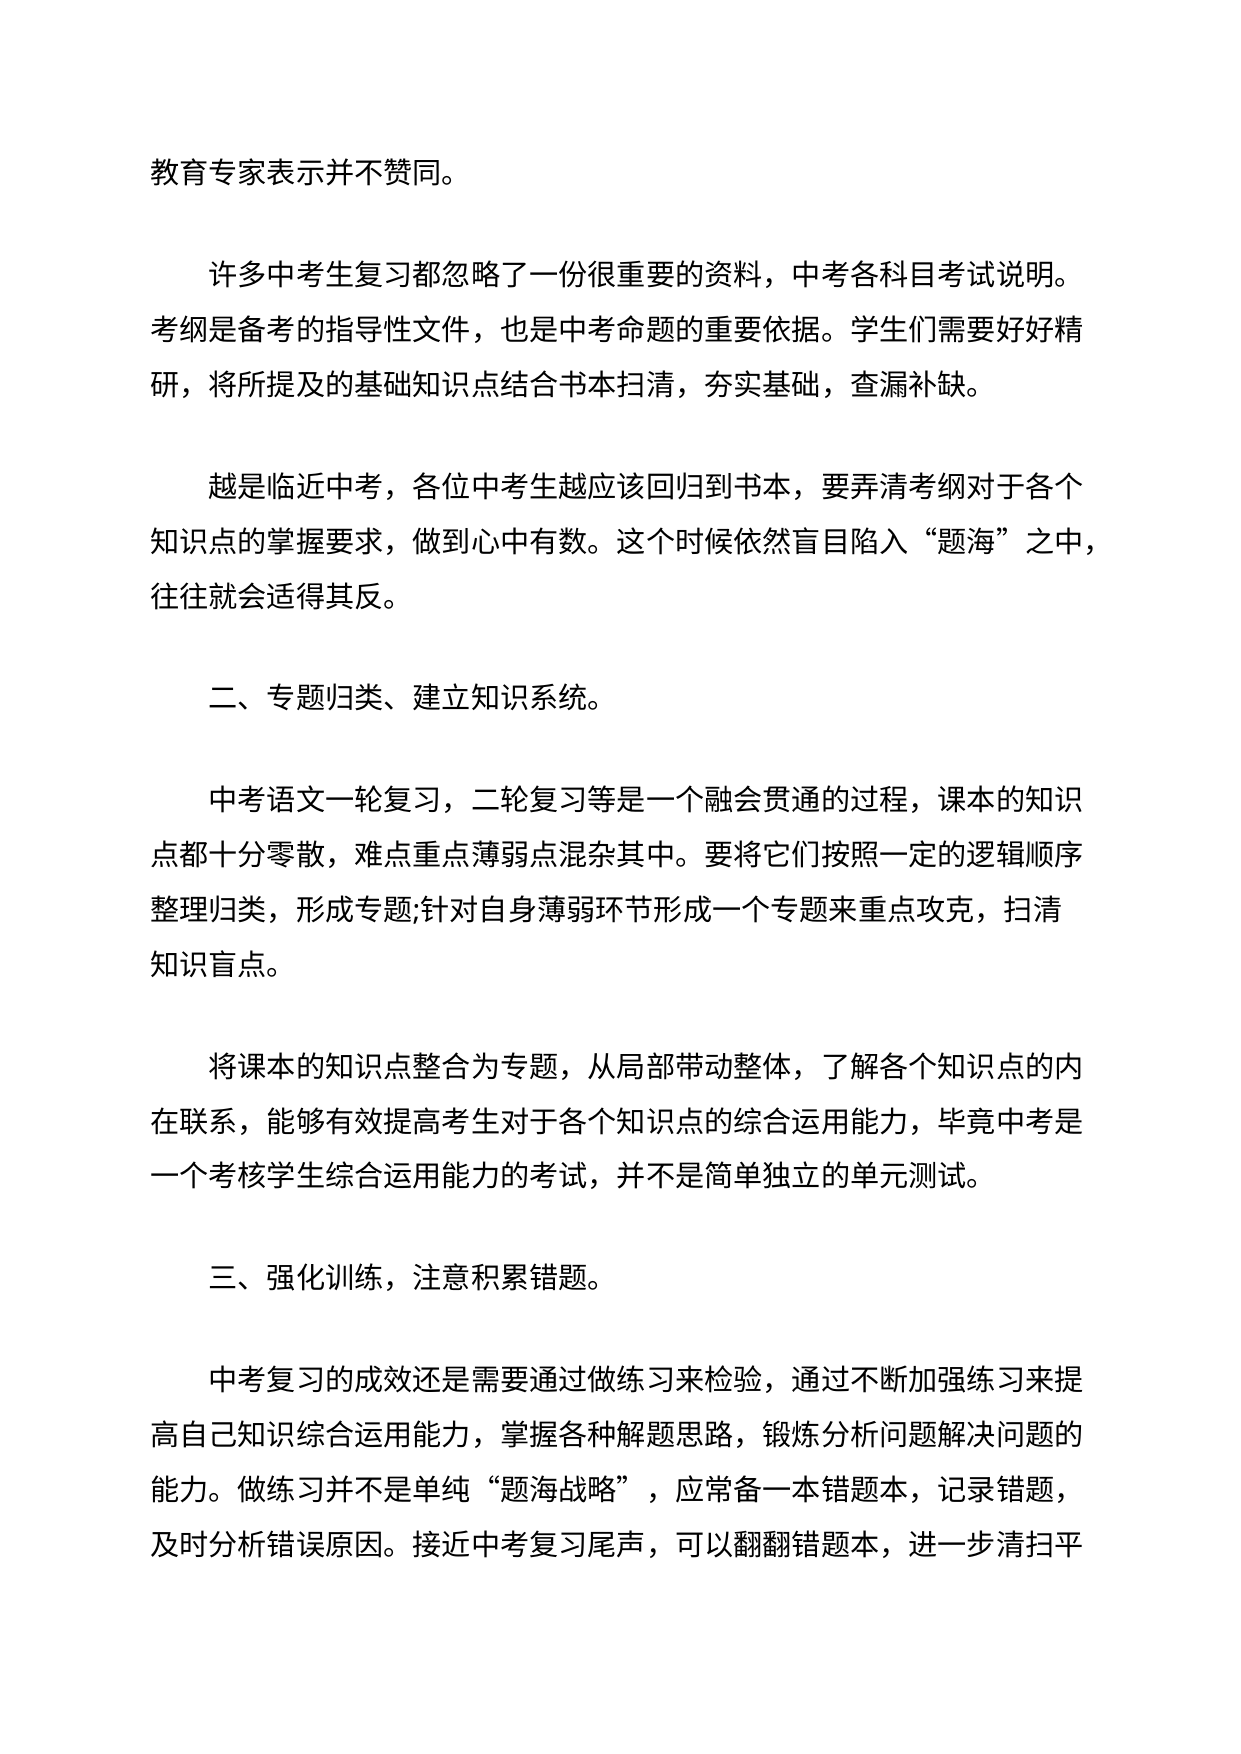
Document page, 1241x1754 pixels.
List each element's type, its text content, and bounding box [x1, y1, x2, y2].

text 中考语文一轮复习，二轮复习等是一个融会贯通的过程，课本的知识点都十分零散，难点重点薄弱点混杂其中。要将它们按照一定的逻辑顺序整理归类，形成专题;针对自身薄弱环节形成一个专题来重点攻克，扫清知识盲点。 [150, 777, 1090, 984]
text 将课本的知识点整合为专题，从局部带动整体，了解各个知识点的内在联系，能够有效提高考生对于各个知识点的综合运用能力，毕竟中考是一个考核学生综合运用能力的考试，并不是简单独立的单元测试。 [150, 1043, 1090, 1195]
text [150, 1357, 1090, 1563]
text 二、专题归类、建立知识系统。 [150, 675, 1090, 717]
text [150, 150, 1090, 192]
text 三、强化训练，注意积累错题。 [150, 1255, 1090, 1297]
text 越是临近中考，各位中考生越应该回归到书本，要弄清考纲对于各个知识点的掌握要求，做到心中有数。这个时候依然盲目陷入“题海”之中，往往就会适得其反。 [150, 463, 1090, 615]
text 许多中考生复习都忽略了一份很重要的资料，中考各科目考试说明。考纲是备考的指导性文件，也是中考命题的重要依据。学生们需要好好精研，将所提及的基础知识点结合书本扫清，夯实基础，查漏补缺。 [150, 252, 1090, 404]
